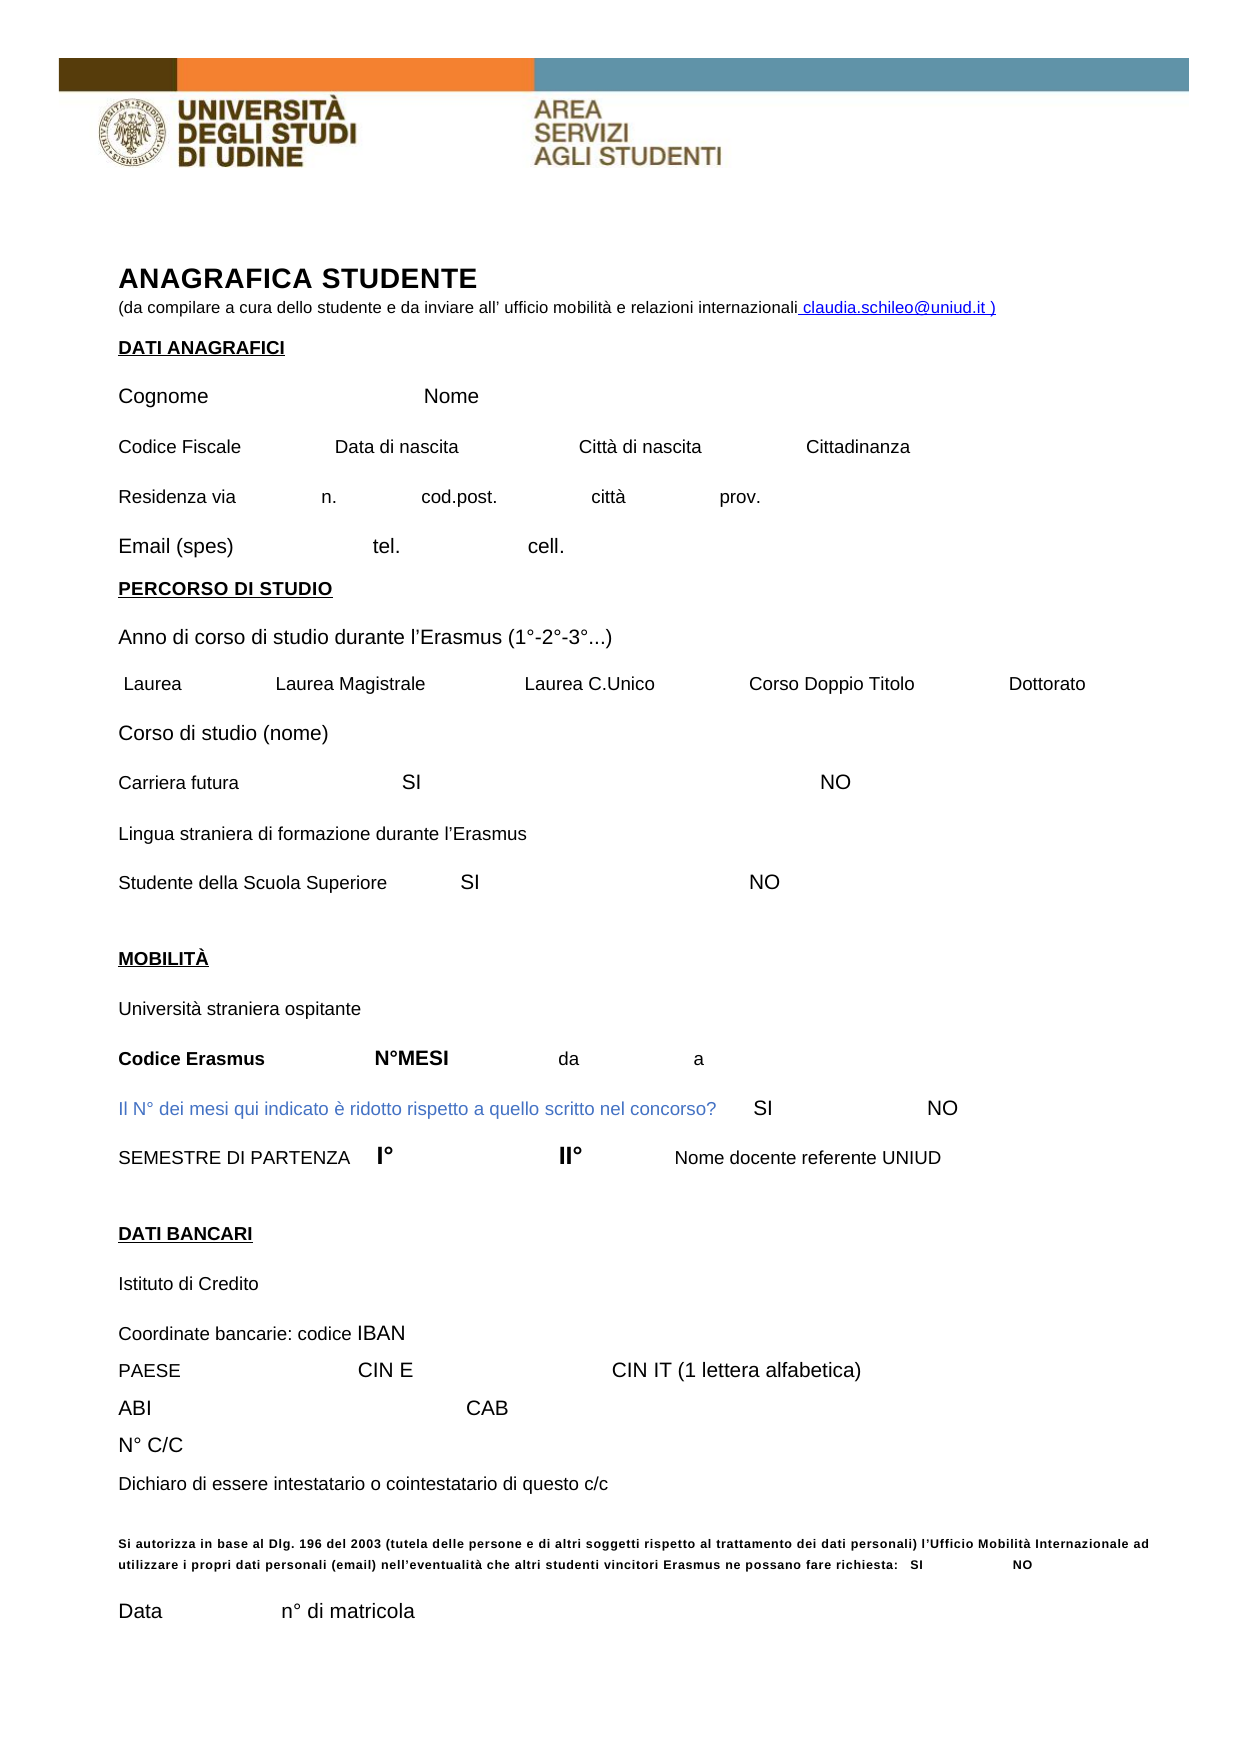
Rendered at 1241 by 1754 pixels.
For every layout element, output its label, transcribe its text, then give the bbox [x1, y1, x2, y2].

text DATI ANAGRAFICI [118, 339, 1190, 358]
text Istituto di Credito [118, 1274, 1190, 1294]
picture [58, 58, 1189, 168]
text Studente della Scuola Superiore SI NO [118, 867, 1190, 895]
text Residenza via n. cod.post. città prov. [118, 487, 1190, 508]
text Si autorizza in base al Dlg. 196 del 2003 (tutela delle persone e di altri soggetti rispetto al trattamento dei dati personali) l’Ufficio Mobilità Internazionale ad utilizzare i propri dati personali (email) nell’eventualità che altri studenti vincitori Erasmus ne possano fare richiesta: SI NO [118, 1532, 1152, 1574]
text (da compilare a cura dello studente e da inviare all’ ufficio mobilità e relazioni internazionali claudia.schileo@uniud.it ) [118, 298, 1190, 336]
text Cognome Nome [118, 387, 1190, 408]
text Università straniera ospitante [118, 999, 1190, 1019]
text Codice Fiscale Data di nascita Città di nascita Cittadinanza [118, 437, 1190, 458]
text MOBILITÀ [118, 948, 1190, 969]
text ANAGRAFICA STUDENTE [118, 263, 1190, 295]
text Coordinate bancarie: codice IBAN [118, 1324, 1190, 1344]
text Email (spes) tel. cell. PERCORSO DI STUDIO [118, 537, 1190, 600]
text Laurea Laurea Magistrale Laurea C.Unico Corso Doppio Titolo Dottorato [118, 668, 1190, 695]
text Codice Erasmus N°MESI da a [118, 1049, 1190, 1069]
text N° C/C [118, 1436, 1190, 1457]
text SEMESTRE DI PARTENZA I° II° Nome docente referente UNIUD [118, 1142, 1190, 1170]
text Dichiaro di essere intestatario o cointestatario di questo c/c [118, 1474, 1190, 1515]
text Il N° dei mesi qui indicato è ridotto rispetto a quello scritto nel concorso? SI NO [118, 1099, 1190, 1119]
text Data n° di matricola [118, 1602, 1190, 1623]
text Carriera futura SI NO [118, 767, 1190, 795]
text Anno di corso di studio durante l’Erasmus (1°-2°-3°...) [118, 629, 1190, 668]
text PAESE CIN E CIN IT (1 lettera alfabetica) [118, 1361, 1190, 1382]
text DATI BANCARI [118, 1224, 1190, 1244]
text Corso di studio (nome) [118, 724, 1190, 744]
text ABI CAB [118, 1399, 1190, 1419]
text Lingua straniera di formazione durante l’Erasmus [118, 824, 1190, 844]
